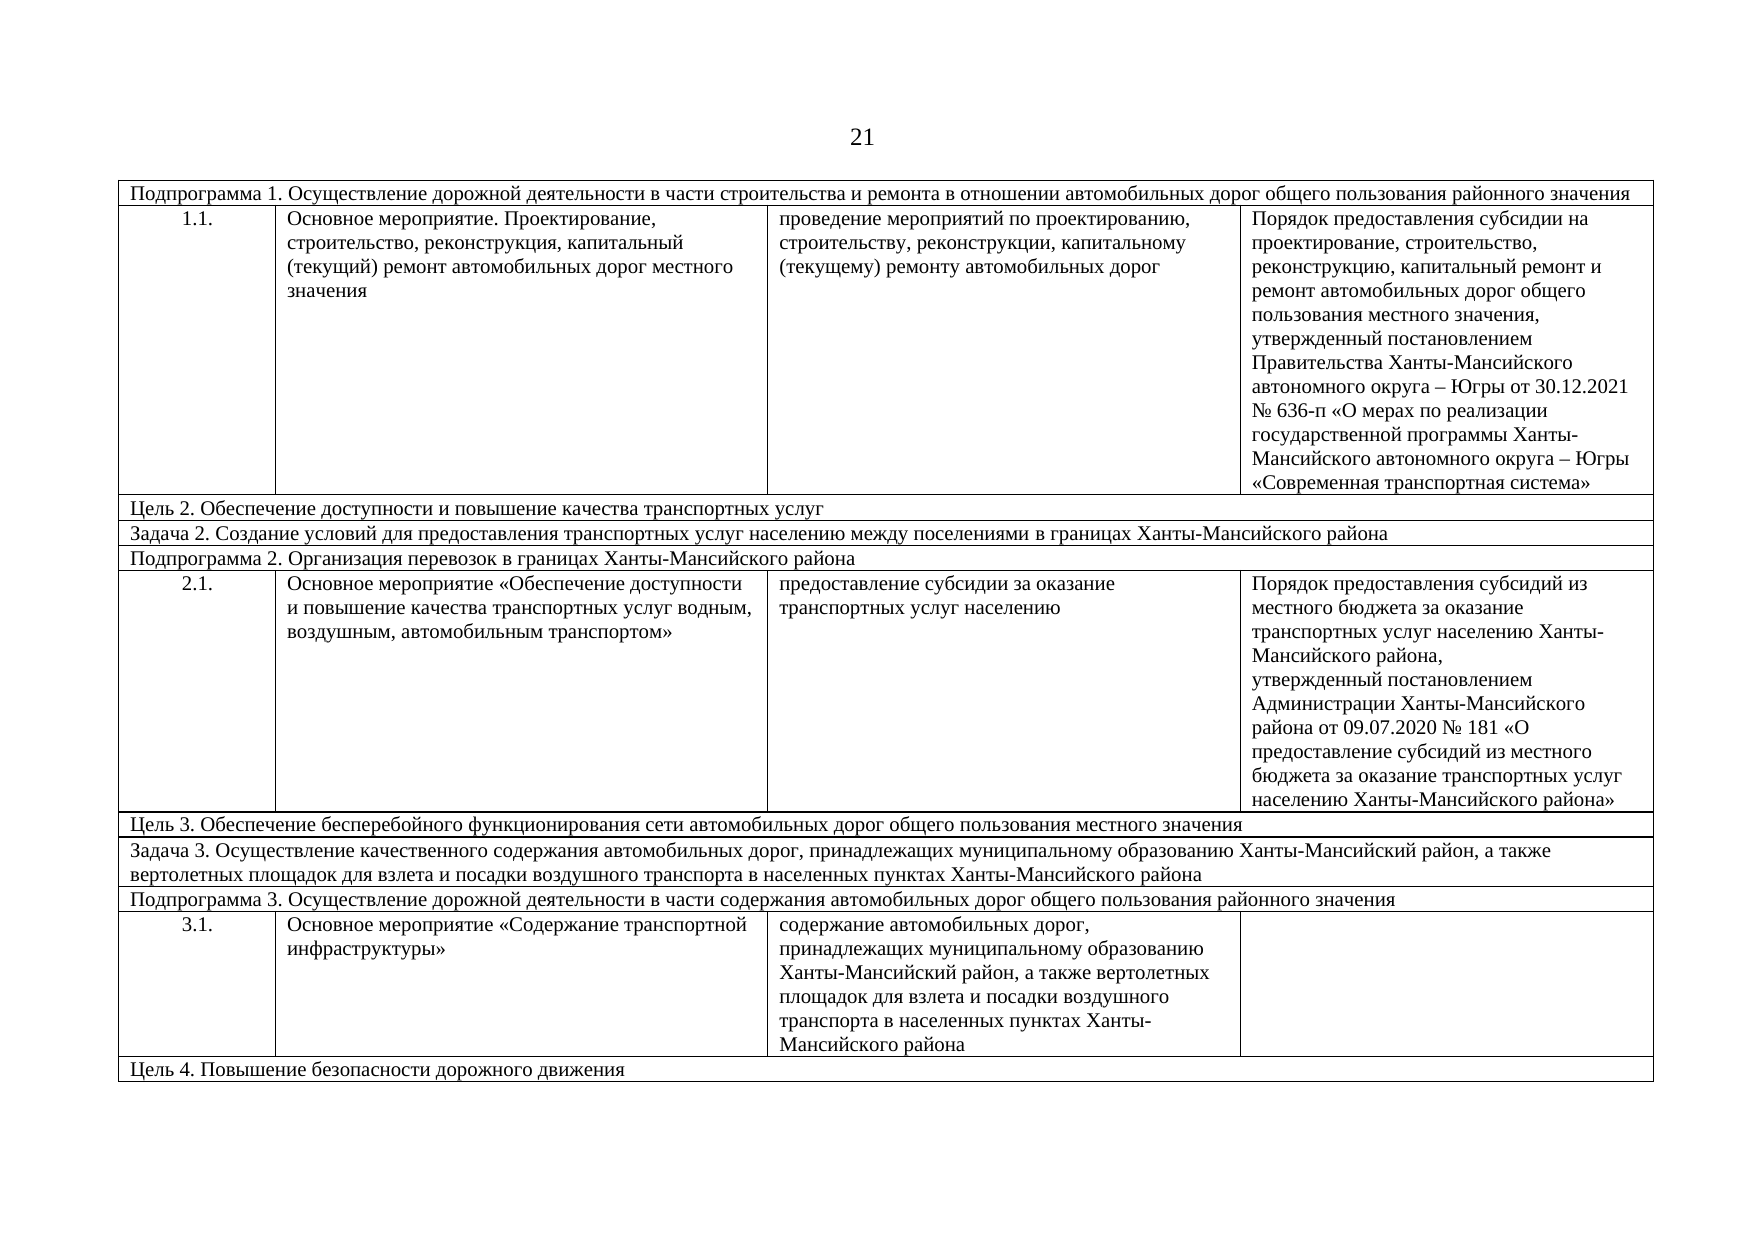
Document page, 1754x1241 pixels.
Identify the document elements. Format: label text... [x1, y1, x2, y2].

table_cell Основное мероприятие «Содержание транспортной инфраструктуры» [276, 912, 767, 1056]
table_cell Задача 3. Осуществление качественного содержания автомобильных дорог, принадлежащих муниципальному образованию Ханты-Мансийский район, а также вертолетных площадок для взлета и посадки воздушного транспорта в населенных пунктах Ханты-Мансийского района [119, 838, 1653, 886]
table_cell Основное мероприятие «Обеспечение доступности и повышение качества транспортных услуг водным, воздушным, автомобильным транспортом» [276, 571, 767, 811]
table_cell Цель 4. Повышение безопасности дорожного движения [119, 1057, 1653, 1081]
table_cell Цель 2. Обеспечение доступности и повышение качества транспортных услуг [119, 495, 1653, 519]
table_cell Основное мероприятие. Проектирование, строительство, реконструкция, капитальный (текущий) ремонт автомобильных дорог местного значения [276, 206, 767, 494]
table_cell 3.1. [119, 912, 275, 1056]
table_cell [1241, 912, 1653, 1056]
table_cell содержание автомобильных дорог, принадлежащих муниципальному образованию Ханты-Мансийский район, а также вертолетных площадок для взлета и посадки воздушного транспорта в населенных пунктах Ханты-Мансийского района [768, 912, 1240, 1056]
table_cell проведение мероприятий по проектированию, строительству, реконструкции, капитальному (текущему) ремонту автомобильных дорог [768, 206, 1240, 494]
table_cell Порядок предоставления субсидий из местного бюджета за оказание транспортных услуг населению Ханты-Мансийского района, утвержденный постановлением Администрации Ханты-Мансийского района от 09.07.2020 № 181 «О предоставление субсидий из местного бюджета за оказание транспортных услуг населению Ханты-Мансийского района» [1241, 571, 1653, 811]
table_cell Цель 3. Обеспечение бесперебойного функционирования сети автомобильных дорог общего пользования местного значения [119, 813, 1653, 836]
table_cell Подпрограмма 2. Организация перевозок в границах Ханты-Мансийского района [119, 546, 1653, 570]
table_cell Порядок предоставления субсидии на проектирование, строительство, реконструкцию, капитальный ремонт и ремонт автомобильных дорог общего пользования местного значения, утвержденный постановлением Правительства Ханты-Мансийского автономного округа – Югры от 30.12.2021 № 636-п «О мерах по реализации государственной программы Ханты-Мансийского автономного округа – Югры «Современная транспортная система» [1241, 206, 1653, 494]
table_cell 2.1. [119, 571, 275, 811]
table_cell Подпрограмма 3. Осуществление дорожной деятельности в части содержания автомобильных дорог общего пользования районного значения [119, 887, 1653, 911]
table_cell Подпрограмма 1. Осуществление дорожной деятельности в части строительства и ремонта в отношении автомобильных дорог общего пользования районного значения [119, 181, 1653, 204]
table_cell Задача 2. Создание условий для предоставления транспортных услуг населению между поселениями в границах Ханты-Мансийского района [119, 521, 1653, 544]
table_cell 1.1. [119, 206, 275, 494]
table_cell предоставление субсидии за оказание транспортных услуг населению [768, 571, 1240, 811]
